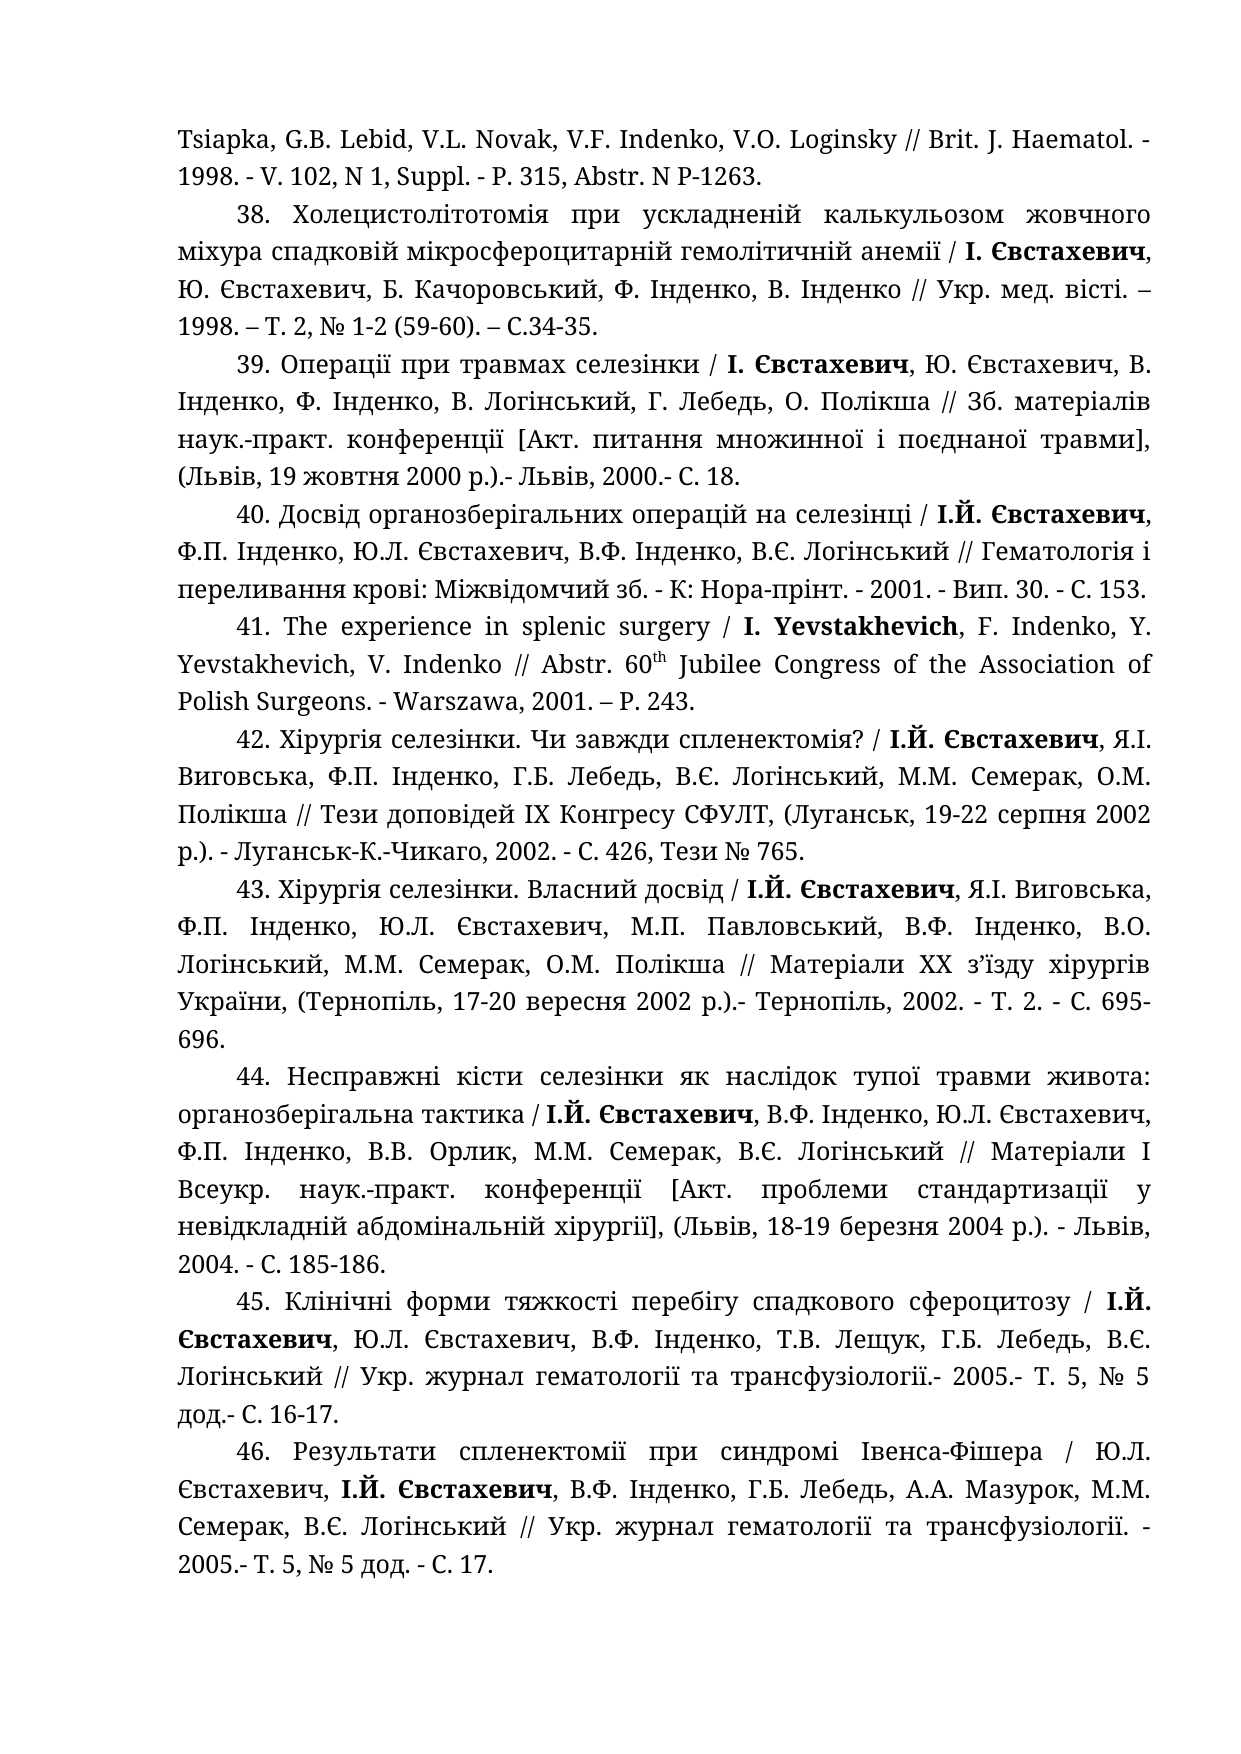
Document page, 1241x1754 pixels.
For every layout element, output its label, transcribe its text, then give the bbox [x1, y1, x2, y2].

text 44. Несправжні кісти селезінки як наслідок тупої травми живота: органозберігальна тактика / І.Й. Євстахевич, В.Ф. Інденко, Ю.Л. Євстахевич, Ф.П. Інденко, В.В. Орлик, М.М. Семерак, В.Є. Логінський // Матеріали І Всеукр. наук.-практ. конференції [Акт. проблеми стандартизації у невідкладній абдомінальній хірургії], (Львів, 18-19 березня 2004 р.). - Львів, 2004. - С. 185-186. [177, 1056, 1152, 1281]
text 39. Операції при травмах селезінки / І. Євстахевич, Ю. Євстахевич, В. Інденко, Ф. Інденко, В. Логінський, Г. Лебедь, О. Полікша // Зб. матеріалів наук.-практ. конференції [Акт. питання множинної і поєднаної травми], (Львів, 19 жовтня 2000 р.).- Львів, 2000.- С. 18. [177, 343, 1152, 493]
text 38. Холецистолітотомія при ускладненій калькульозом жовчного міхура спадковій мікросфероцитарній гемолітичній анемії / І. Євстахевич, Ю. Євстахевич, Б. Качоровський, Ф. Інденко, В. Інденко // Укр. мед. вісті. – 1998. – Т. 2, № 1-2 (59-60). – С.34-35. [177, 193, 1152, 343]
text 41. The experience in splenic surgery / I. Yevstakhevich, F. Indenko, Y. Yevstakhevich, V. Indenko // Abstr. 60th Jubilee Congress of the Association of Polish Surgeons. - Warszawa, 2001. – P. 243. [177, 606, 1152, 718]
text 40. Досвід органозберігальних операцій на селезінці / І.Й. Євстахевич, Ф.П. Інденко, Ю.Л. Євстахевич, В.Ф. Інденко, В.Є. Логінський // Гематологія і переливання крові: Міжвідомчий зб. - К: Нора-прінт. - 2001. - Вип. 30. - С. 153. [177, 493, 1152, 606]
text 46. Результати спленектомії при синдромі Івенса-Фішера / Ю.Л. Євстахевич, І.Й. Євстахевич, В.Ф. Інденко, Г.Б. Лебедь, А.А. Мазурок, М.М. Семерак, В.Є. Логінський // Укр. журнал гематології та трансфузіології. - 2005.- Т. 5, № 5 дод. - С. 17. [177, 1431, 1152, 1581]
text 45. Клінічні форми тяжкості перебігу спадкового сфероцитозу / І.Й. Євстахевич, Ю.Л. Євстахевич, В.Ф. Інденко, Т.В. Лещук, Г.Б. Лебедь, В.Є. Логінський // Укр. журнал гематології та трансфузіології.- 2005.- Т. 5, № 5 дод.- С. 16-17. [177, 1281, 1152, 1431]
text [177, 118, 1152, 193]
text 42. Хірургія селезінки. Чи завжди спленектомія? / І.Й. Євстахевич, Я.І. Виговська, Ф.П. Інденко, Г.Б. Лебедь, В.Є. Логінський, М.М. Семерак, О.М. Полікша // Тези доповідей IX Конгресу СФУЛТ, (Луганськ, 19-22 серпня 2002 р.). - Луганськ-К.-Чикаго, 2002. - С. 426, Тези № 765. [177, 718, 1152, 868]
text 43. Хірургія селезінки. Власний досвід / І.Й. Євстахевич, Я.І. Виговська, Ф.П. Інденко, Ю.Л. Євстахевич, М.П. Павловський, В.Ф. Інденко, В.О. Логінський, М.М. Семерак, О.М. Полікша // Матеріали ХХ з’їзду хірургів України, (Тернопіль, 17-20 вересня 2002 р.).- Тернопіль, 2002. - Т. 2. - С. 695-696. [177, 868, 1152, 1056]
